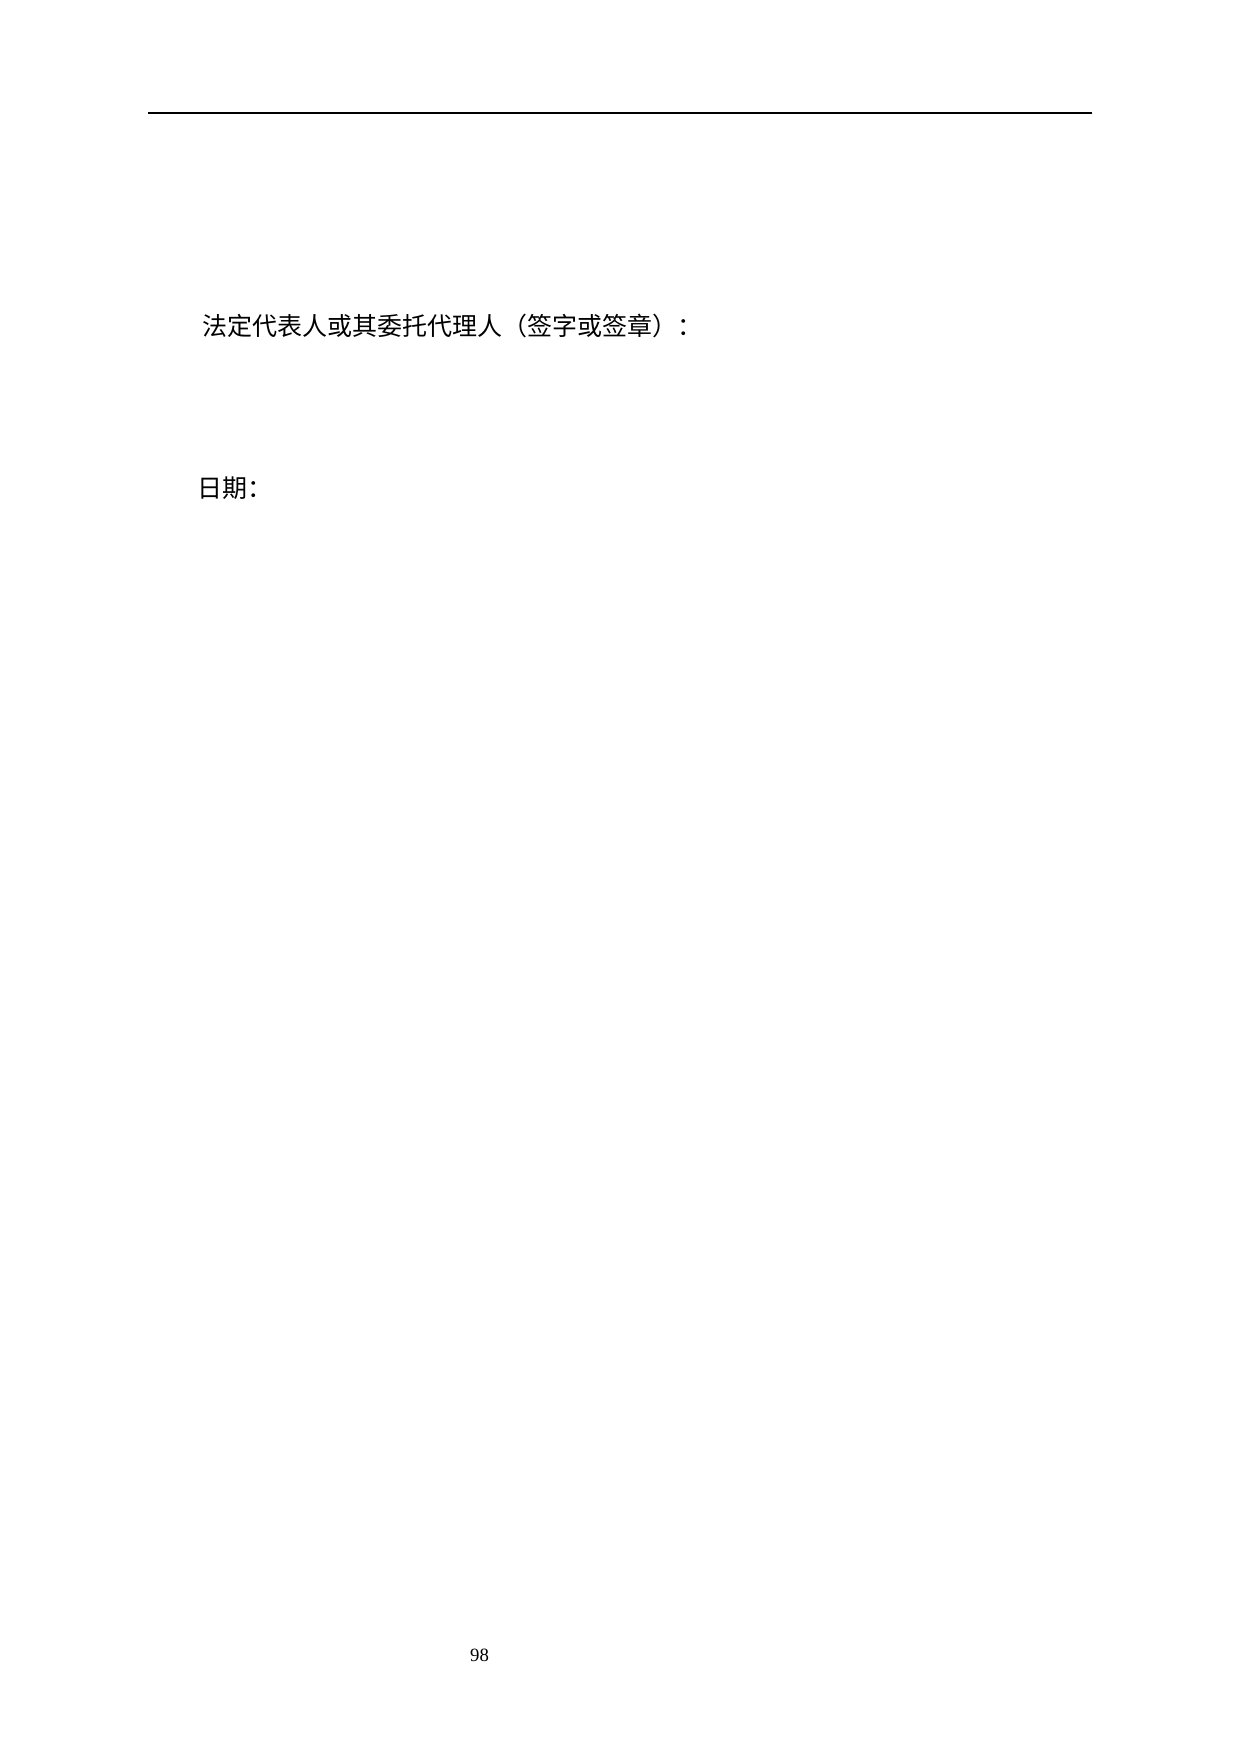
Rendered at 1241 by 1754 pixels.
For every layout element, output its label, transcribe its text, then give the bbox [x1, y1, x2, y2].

text 日期： [148, 454, 1092, 519]
text 法定代表人或其委托代理人（签字或签章）： [202, 292, 1092, 357]
